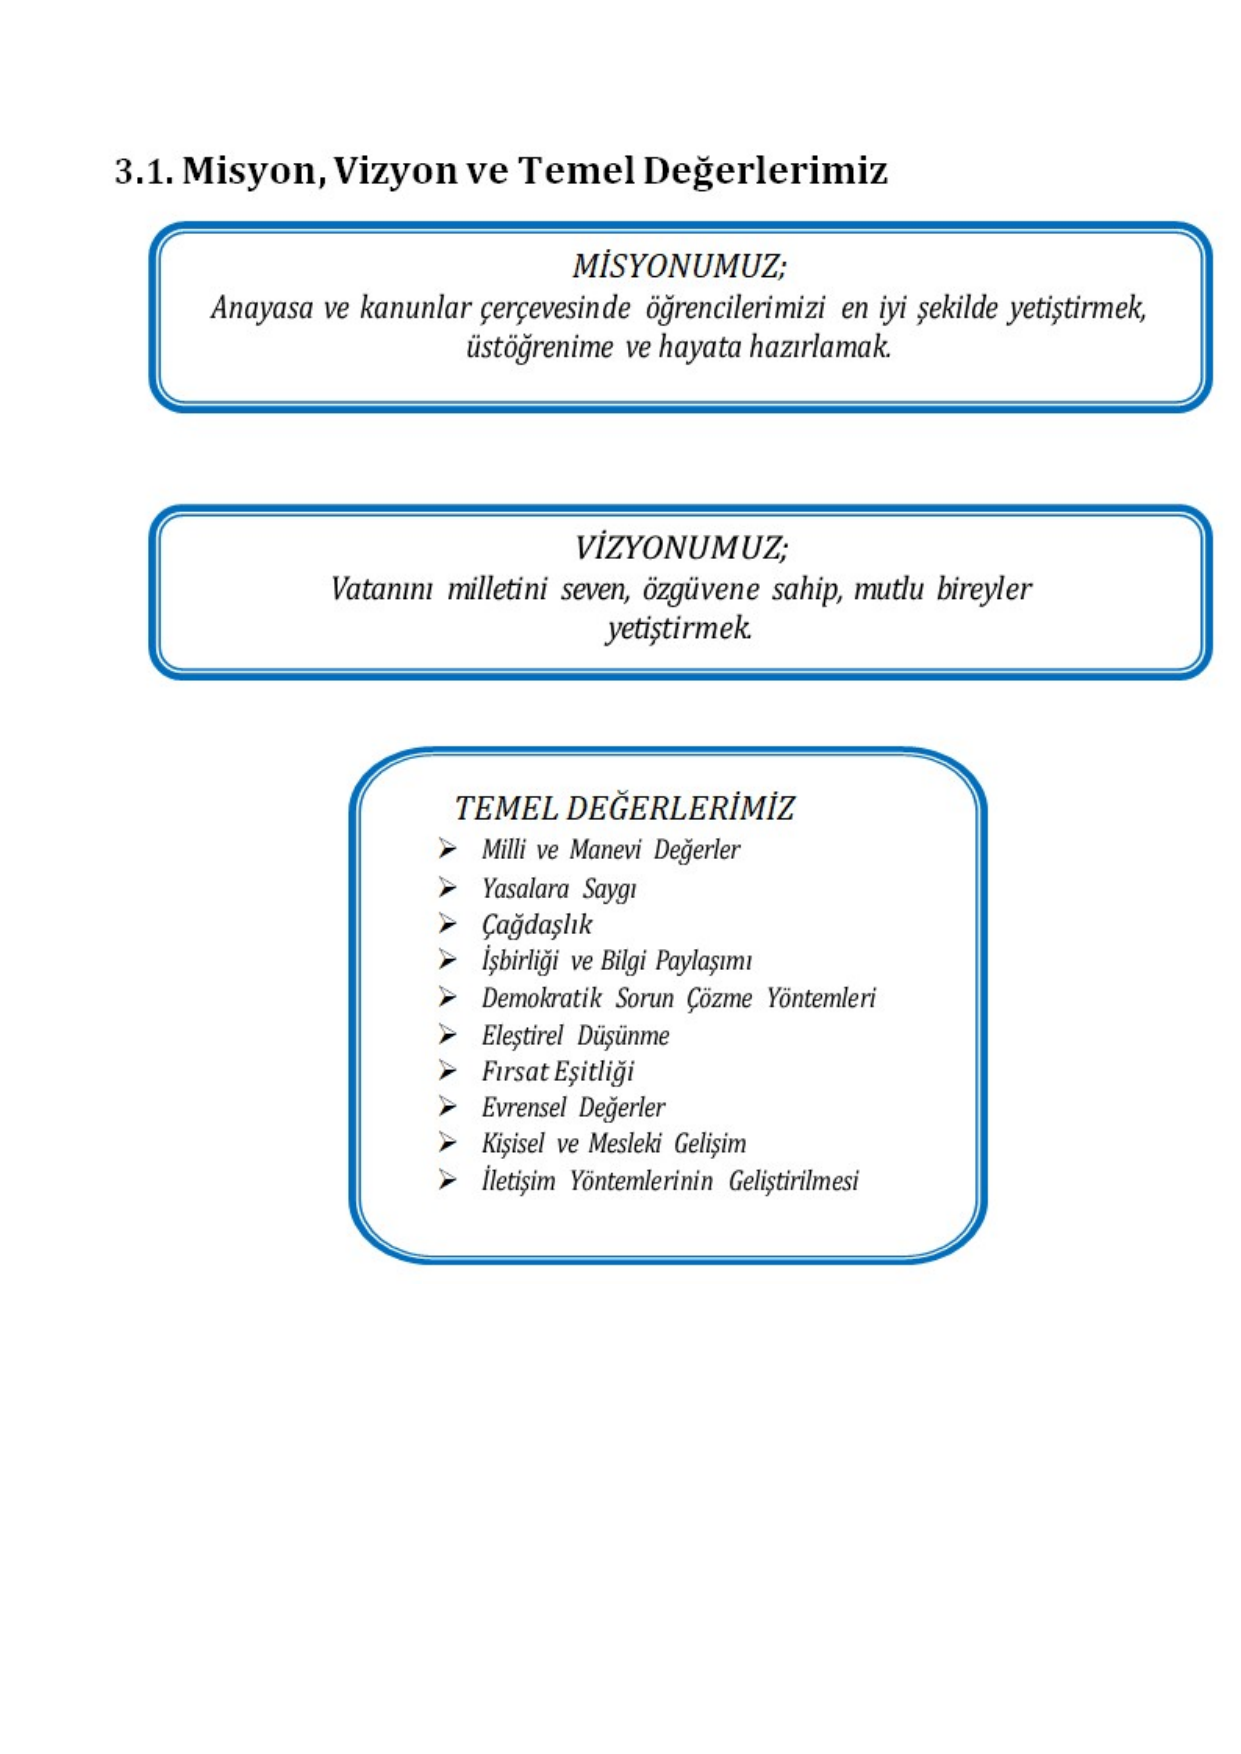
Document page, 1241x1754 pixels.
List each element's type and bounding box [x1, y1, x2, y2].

picture [47, 137, 1241, 1284]
